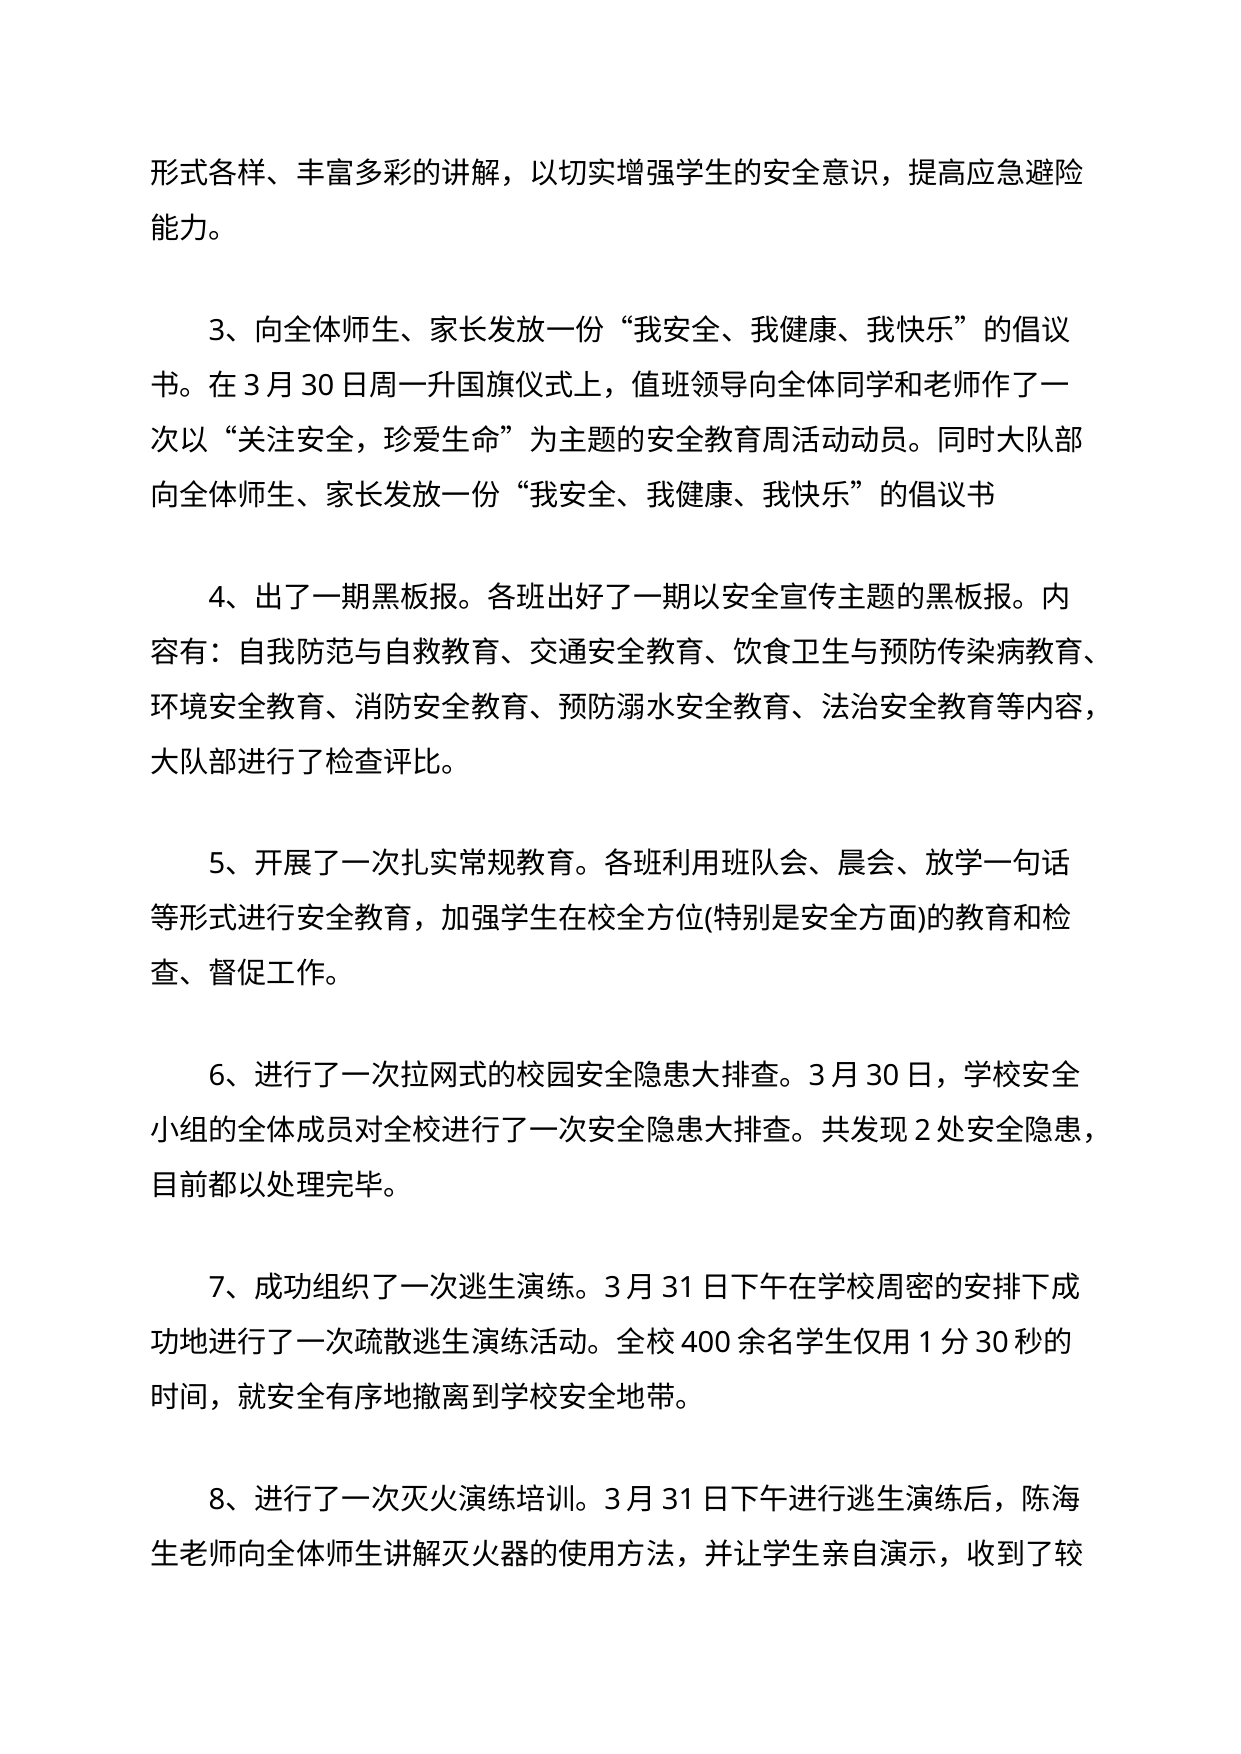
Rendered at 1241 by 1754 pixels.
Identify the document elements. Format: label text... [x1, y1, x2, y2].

text 3、向全体师生、家长发放一份“我安全、我健康、我快乐”的倡议书。在3月30日周一升国旗仪式上，值班领导向全体同学和老师作了一次以“关注安全，珍爱生命”为主题的安全教育周活动动员。同时大队部向全体师生、家长发放一份“我安全、我健康、我快乐”的倡议书 [150, 307, 1090, 514]
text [150, 1475, 1090, 1572]
text 7、成功组织了一次逃生演练。3月31日下午在学校周密的安排下成功地进行了一次疏散逃生演练活动。全校400余名学生仅用1分30秒的时间，就安全有序地撤离到学校安全地带。 [150, 1263, 1090, 1416]
text 5、开展了一次扎实常规教育。各班利用班队会、晨会、放学一句话等形式进行安全教育，加强学生在校全方位(特别是安全方面)的教育和检查、督促工作。 [150, 840, 1090, 992]
text 4、出了一期黑板报。各班出好了一期以安全宣传主题的黑板报。内容有：自我防范与自救教育、交通安全教育、饮食卫生与预防传染病教育、环境安全教育、消防安全教育、预防溺水安全教育、法治安全教育等内容，大队部进行了检查评比。 [150, 573, 1090, 780]
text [150, 150, 1090, 247]
text 6、进行了一次拉网式的校园安全隐患大排查。3月30日，学校安全小组的全体成员对全校进行了一次安全隐患大排查。共发现2处安全隐患，目前都以处理完毕。 [150, 1052, 1090, 1204]
